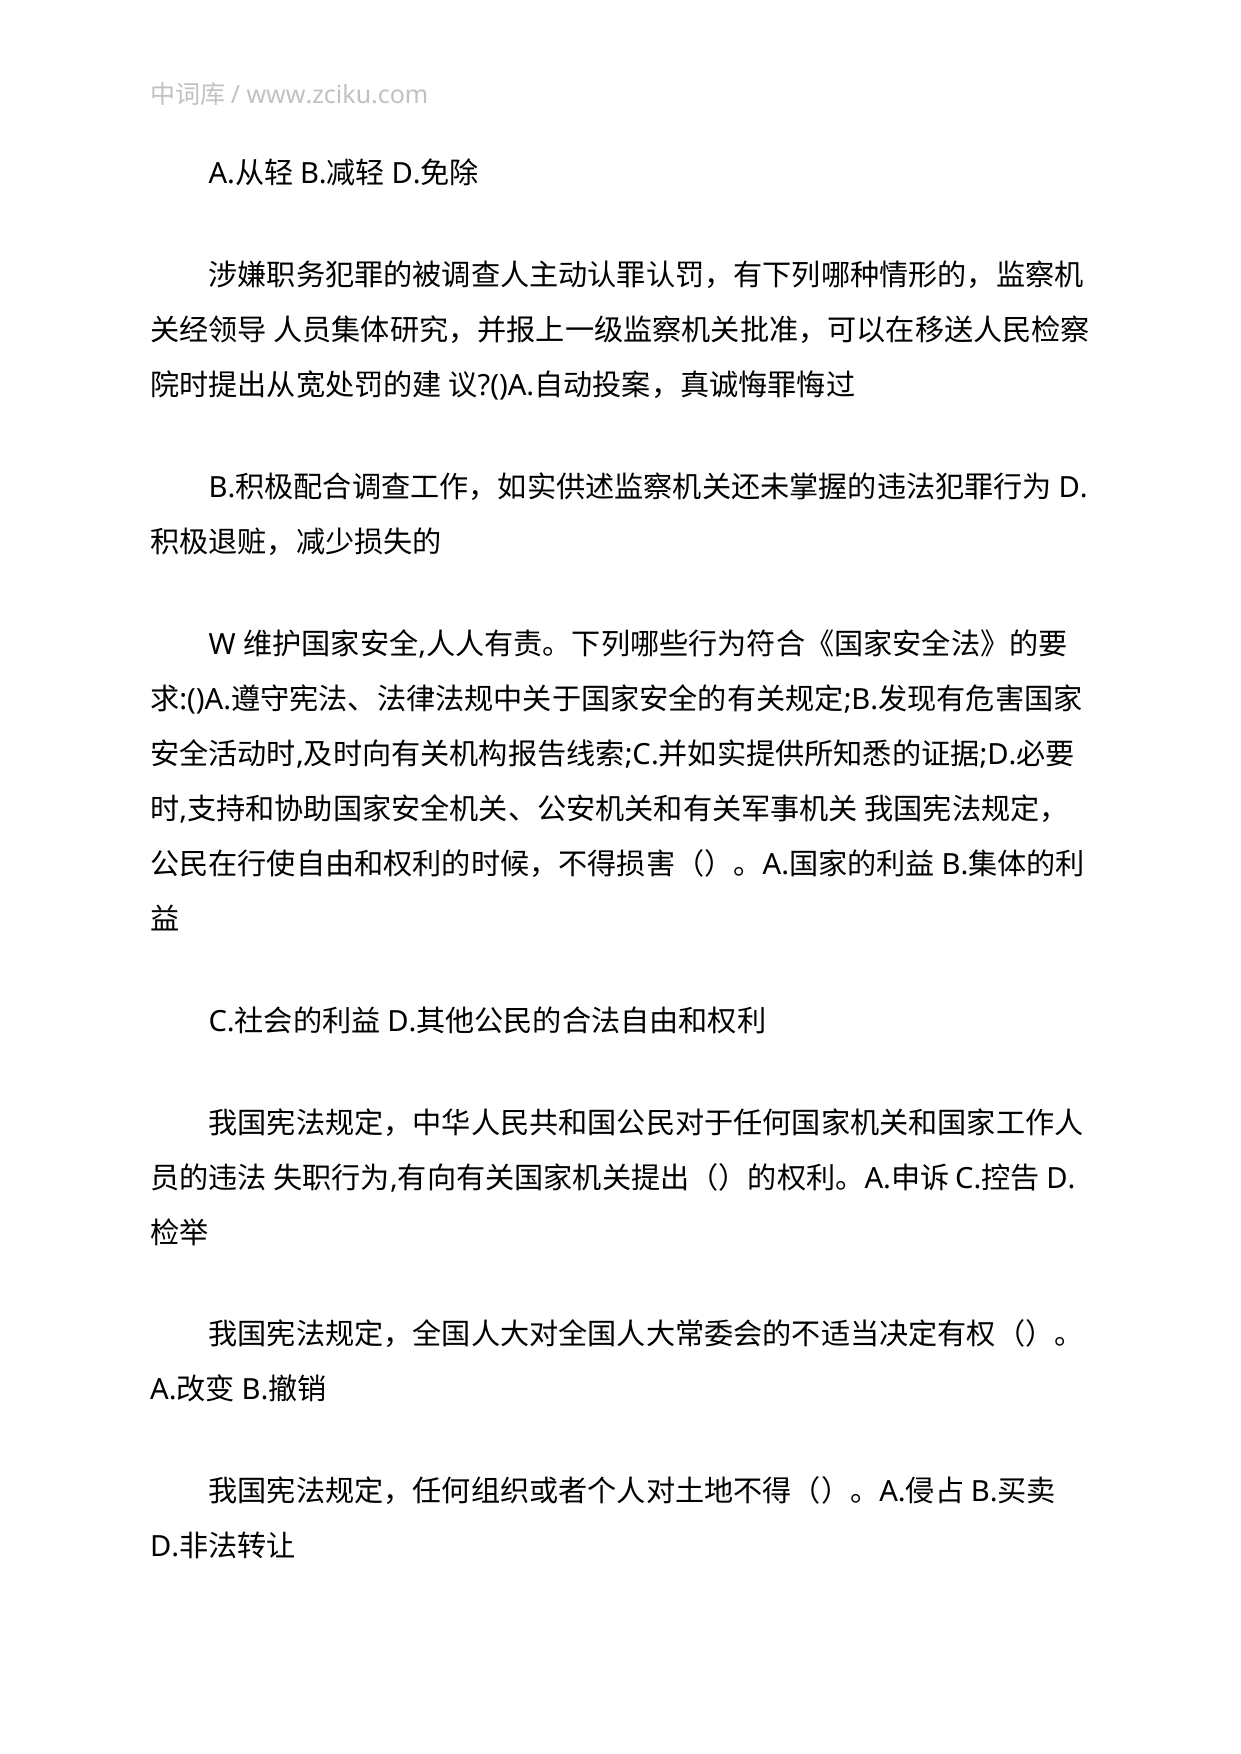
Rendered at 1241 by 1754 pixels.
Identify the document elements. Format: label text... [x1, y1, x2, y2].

text 我国宪法规定，中华人民共和国公民对于任何国家机关和国家工作人员的违法 失职行为,有向有关国家机关提出（）的权利。A.申诉C.控告 D.检举 [150, 1099, 1090, 1251]
text 涉嫌职务犯罪的被调查人主动认罪认罚，有下列哪种情形的，监察机关经领导 人员集体研究，并报上一级监察机关批准，可以在移送人民检察院时提出从宽处罚的建 议?()A.自动投案，真诚悔罪悔过 [150, 252, 1090, 404]
text 我国宪法规定，任何组织或者个人对土地不得（）。A.侵占 B.买卖 D.非法转让 [150, 1468, 1090, 1565]
text C.社会的利益 D.其他公民的合法自由和权利 [150, 997, 1090, 1040]
text B.积极配合调查工作，如实供述监察机关还未掌握的违法犯罪行为 D.积极退赃，减少损失的 [150, 464, 1090, 561]
text 我国宪法规定，全国人大对全国人大常委会的不适当决定有权（）。A.改变 B.撤销 [150, 1311, 1090, 1408]
text W 维护国家安全,人人有责。下列哪些行为符合《国家安全法》的要求:()A.遵守宪法、法律法规中关于国家安全的有关规定;B.发现有危害国家安全活动时,及时向有关机构报告线索;C.并如实提供所知悉的证据;D.必要时,支持和协助国家安全机关、公安机关和有关军事机关 我国宪法规定，公民在行使自由和权利的时候，不得损害（）。A.国家的利益 B.集体的利益 [150, 621, 1090, 938]
text A.从轻 B.减轻 D.免除 [150, 150, 1090, 192]
